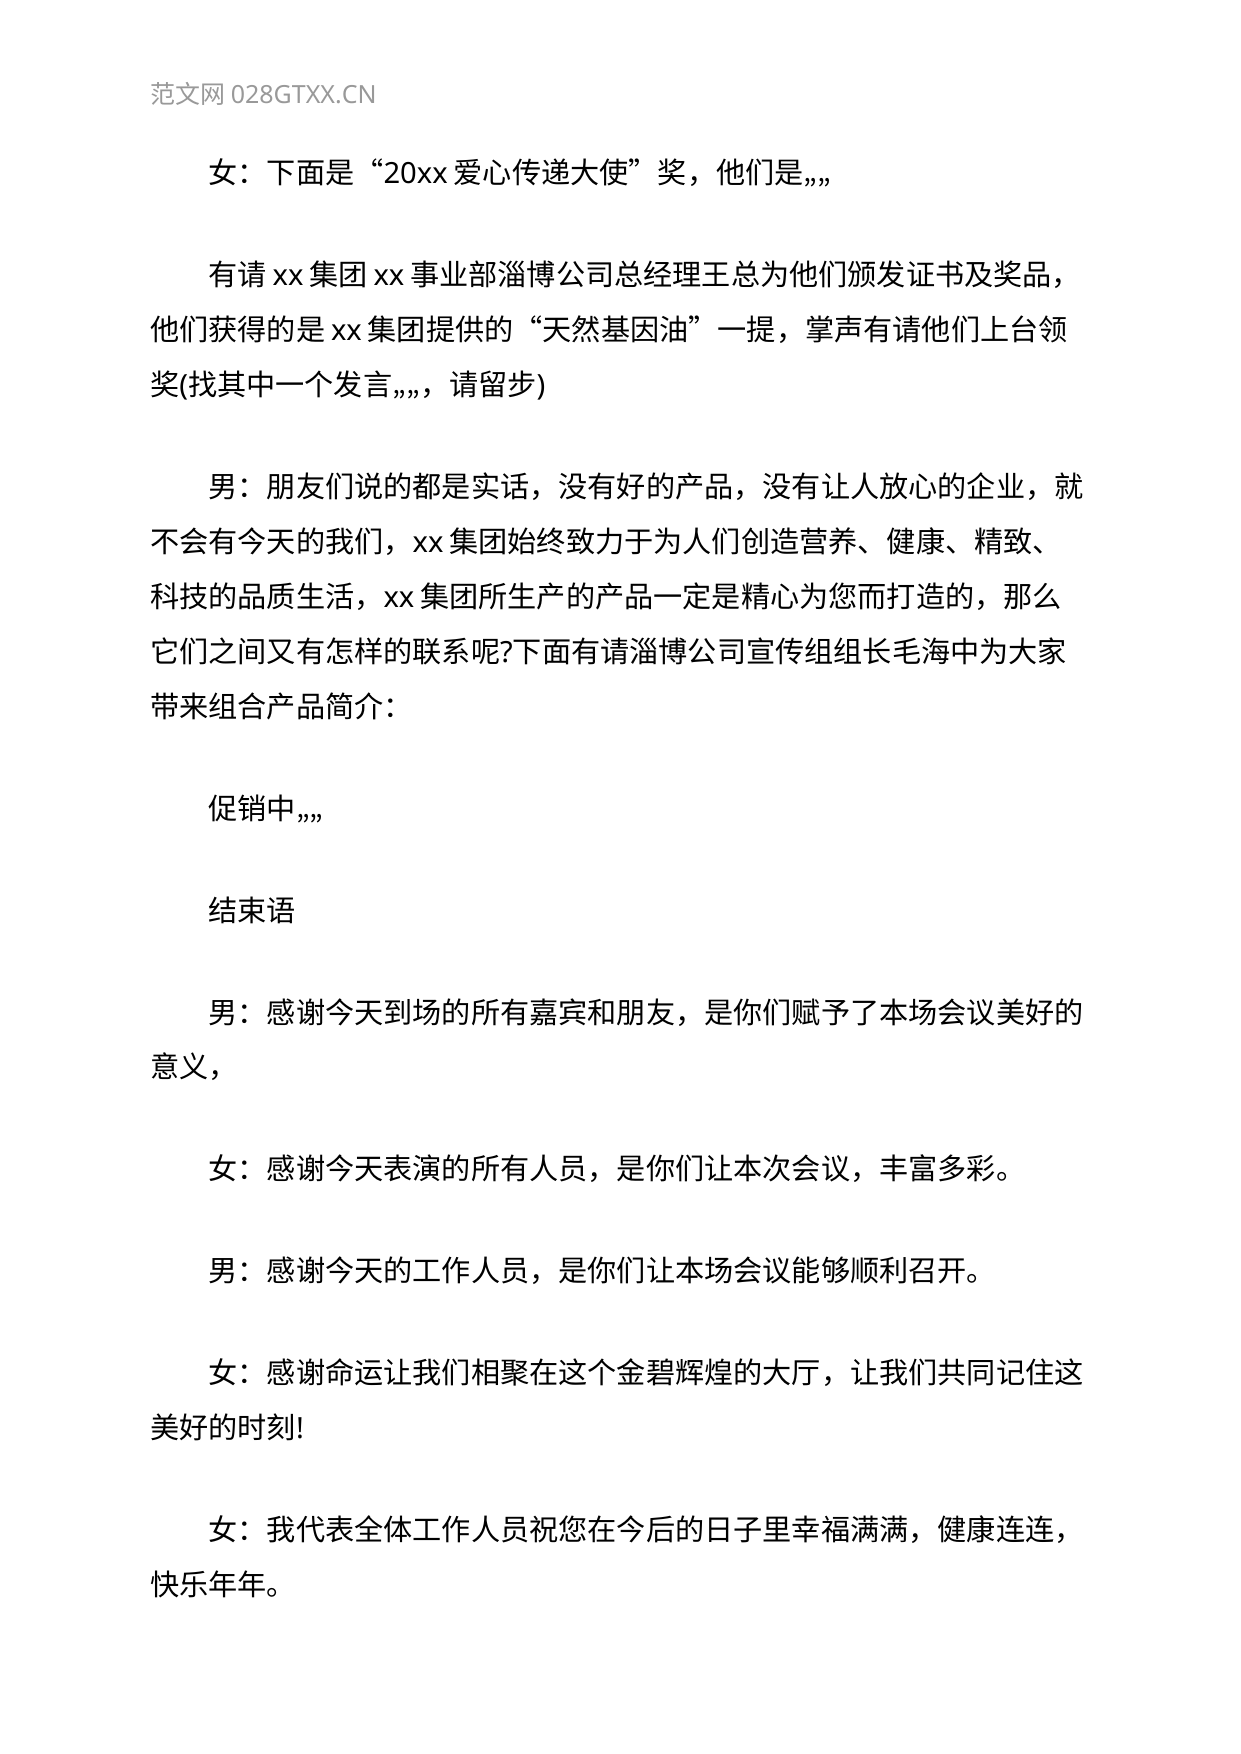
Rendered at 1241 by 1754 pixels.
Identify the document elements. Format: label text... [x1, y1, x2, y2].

text 女：感谢今天表演的所有人员，是你们让本次会议，丰富多彩。 [150, 1146, 1090, 1188]
text 有请xx集团xx事业部淄博公司总经理王总为他们颁发证书及奖品，他们获得的是xx集团提供的“天然基因油”一提，掌声有请他们上台领奖(找其中一个发言„„，请留步) [150, 252, 1090, 404]
text 男：感谢今天到场的所有嘉宾和朋友，是你们赋予了本场会议美好的意义， [150, 989, 1090, 1086]
text 女：下面是“20xx爱心传递大使”奖，他们是„„ [150, 150, 1090, 192]
text 结束语 [150, 887, 1090, 930]
text 男：感谢今天的工作人员，是你们让本场会议能够顺利召开。 [150, 1248, 1090, 1290]
text 男：朋友们说的都是实话，没有好的产品，没有让人放心的企业，就不会有今天的我们，xx集团始终致力于为人们创造营养、健康、精致、科技的品质生活，xx集团所生产的产品一定是精心为您而打造的，那么它们之间又有怎样的联系呢?下面有请淄博公司宣传组组长毛海中为大家带来组合产品简介： [150, 464, 1090, 726]
text 女：我代表全体工作人员祝您在今后的日子里幸福满满，健康连连，快乐年年。 [150, 1506, 1090, 1603]
text 促销中„„ [150, 786, 1090, 828]
text 女：感谢命运让我们相聚在这个金碧辉煌的大厅，让我们共同记住这美好的时刻! [150, 1349, 1090, 1447]
